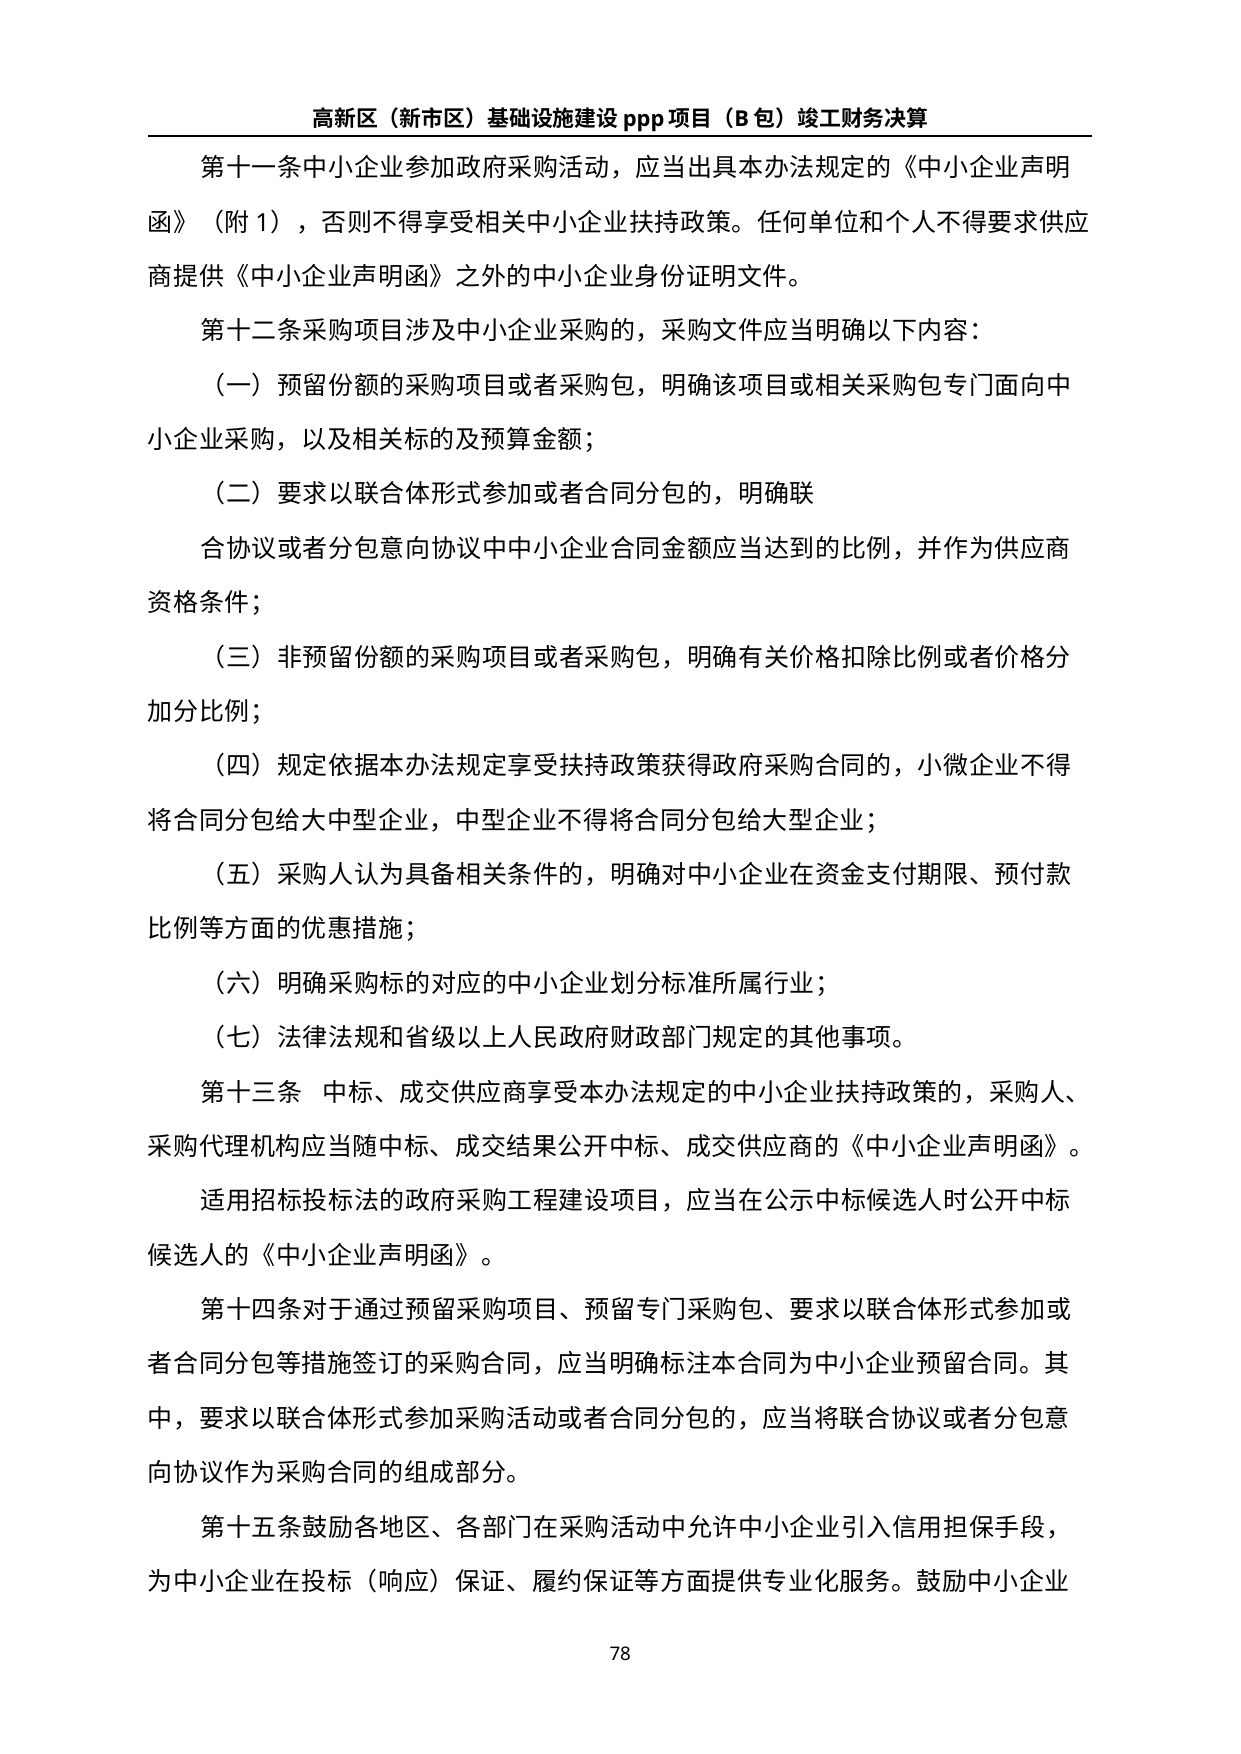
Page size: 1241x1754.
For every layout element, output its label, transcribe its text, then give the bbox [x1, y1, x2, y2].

text （二）要求以联合体形式参加或者合同分包的，明确联 [148, 474, 1092, 510]
text 合协议或者分包意向协议中中小企业合同金额应当达到的比例，并作为供应商资格条件； [148, 528, 1092, 619]
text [148, 1507, 1092, 1598]
text （五）采购人认为具备相关条件的，明确对中小企业在资金支付期限、预付款比例等方面的优惠措施； [148, 854, 1092, 945]
text （四）规定依据本办法规定享受扶持政策获得政府采购合同的，小微企业不得将合同分包给大中型企业，中型企业不得将合同分包给大型企业； [148, 746, 1092, 836]
text 第十四条对于通过预留采购项目、预留专门采购包、要求以联合体形式参加或者合同分包等措施签订的采购合同，应当明确标注本合同为中小企业预留合同。其中，要求以联合体形式参加采购活动或者合同分包的，应当将联合协议或者分包意向协议作为采购合同的组成部分。 [148, 1289, 1092, 1489]
text 第十二条采购项目涉及中小企业采购的，采购文件应当明确以下内容： [148, 311, 1092, 347]
text （三）非预留份额的采购项目或者采购包，明确有关价格扣除比例或者价格分加分比例； [148, 637, 1092, 728]
text （七）法律法规和省级以上人民政府财政部门规定的其他事项。 [148, 1018, 1092, 1054]
text 第十一条中小企业参加政府采购活动，应当出具本办法规定的《中小企业声明函》（附1），否则不得享受相关中小企业扶持政策。任何单位和个人不得要求供应商提供《中小企业声明函》之外的中小企业身份证明文件。 [148, 148, 1092, 293]
text （一）预留份额的采购项目或者采购包，明确该项目或相关采购包专门面向中小企业采购，以及相关标的及预算金额； [148, 365, 1092, 456]
text （六）明确采购标的对应的中小企业划分标准所属行业； [148, 963, 1092, 999]
text 第十三条 中标、成交供应商享受本办法规定的中小企业扶持政策的，采购人、采购代理机构应当随中标、成交结果公开中标、成交供应商的《中小企业声明函》。 [148, 1072, 1092, 1163]
text 适用招标投标法的政府采购工程建设项目，应当在公示中标候选人时公开中标候选人的《中小企业声明函》。 [148, 1181, 1092, 1271]
